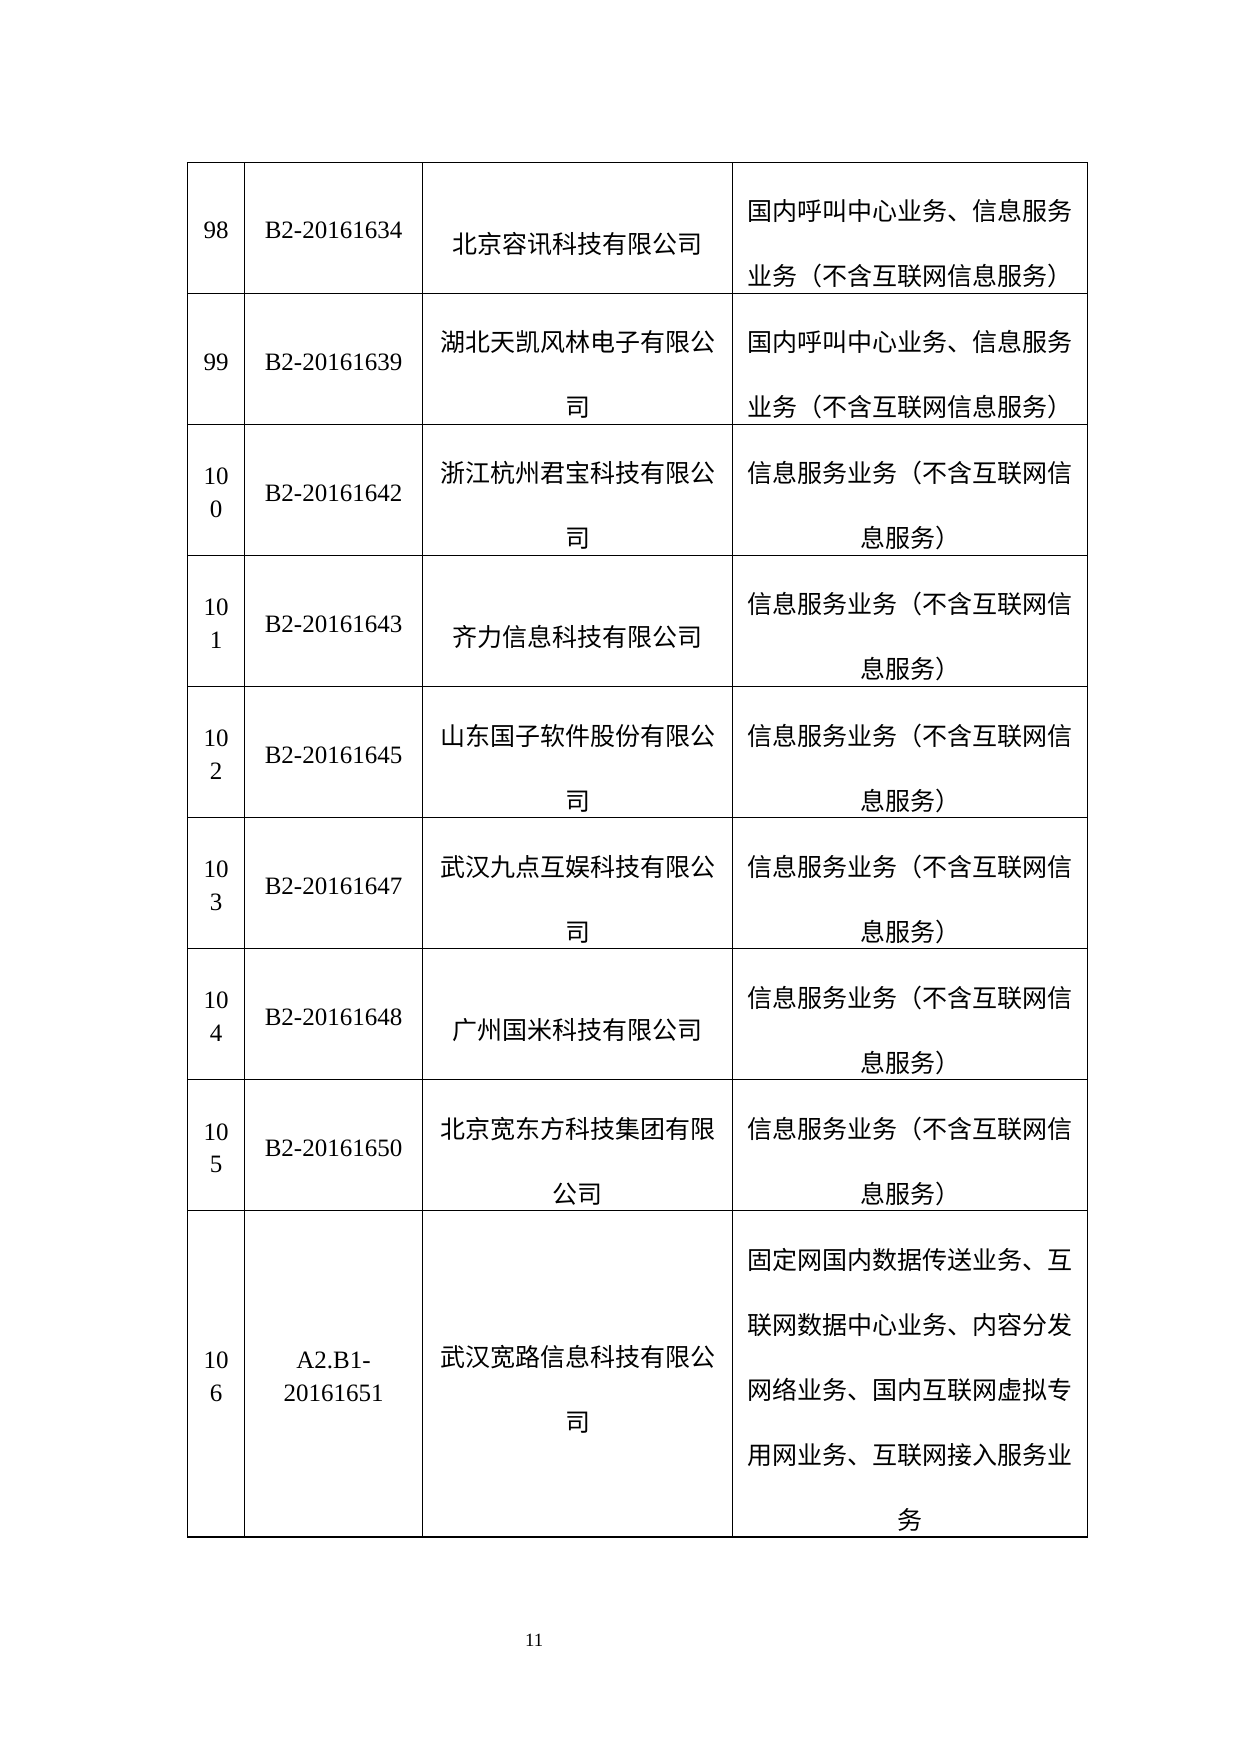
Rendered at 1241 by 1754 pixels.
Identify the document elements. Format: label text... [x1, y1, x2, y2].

table_cell 信息服务业务（不含互联网信息服务） [733, 949, 1087, 1079]
table_cell 齐力信息科技有限公司 [423, 556, 732, 686]
table_cell 106 [188, 1211, 244, 1536]
table_cell B2-20161643 [245, 556, 422, 686]
table_cell 101 [188, 556, 244, 686]
table_cell 信息服务业务（不含互联网信息服务） [733, 687, 1087, 817]
table_cell B2-20161634 [245, 163, 422, 293]
table_cell 99 [188, 294, 244, 424]
table_cell B2-20161648 [245, 949, 422, 1079]
table_cell A2.B1-20161651 [245, 1211, 422, 1536]
table_cell 武汉九点互娱科技有限公司 [423, 818, 732, 948]
table_cell B2-20161642 [245, 425, 422, 555]
table_cell 广州国米科技有限公司 [423, 949, 732, 1079]
table_cell 103 [188, 818, 244, 948]
table_cell 102 [188, 687, 244, 817]
table_cell 北京宽东方科技集团有限公司 [423, 1080, 732, 1210]
table_cell 北京容讯科技有限公司 [423, 163, 732, 293]
table_cell 104 [188, 949, 244, 1079]
table_cell B2-20161645 [245, 687, 422, 817]
table_cell B2-20161650 [245, 1080, 422, 1210]
table_cell B2-20161647 [245, 818, 422, 948]
table_cell 浙江杭州君宝科技有限公司 [423, 425, 732, 555]
table_cell 信息服务业务（不含互联网信息服务） [733, 425, 1087, 555]
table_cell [733, 163, 1087, 293]
table_cell 国内呼叫中心业务、信息服务业务（不含互联网信息服务） [733, 294, 1087, 424]
table_cell 山东国子软件股份有限公司 [423, 687, 732, 817]
table_cell 湖北天凯风林电子有限公司 [423, 294, 732, 424]
table_cell 100 [188, 425, 244, 555]
table_cell 信息服务业务（不含互联网信息服务） [733, 818, 1087, 948]
table_cell 信息服务业务（不含互联网信息服务） [733, 556, 1087, 686]
table_cell B2-20161639 [245, 294, 422, 424]
table_cell 105 [188, 1080, 244, 1210]
table_cell 98 [188, 163, 244, 293]
table_cell 武汉宽路信息科技有限公司 [423, 1211, 732, 1536]
table_cell 信息服务业务（不含互联网信息服务） [733, 1080, 1087, 1210]
table_cell 固定网国内数据传送业务、互联网数据中心业务、内容分发网络业务、国内互联网虚拟专用网业务、互联网接入服务业务 [733, 1211, 1087, 1536]
